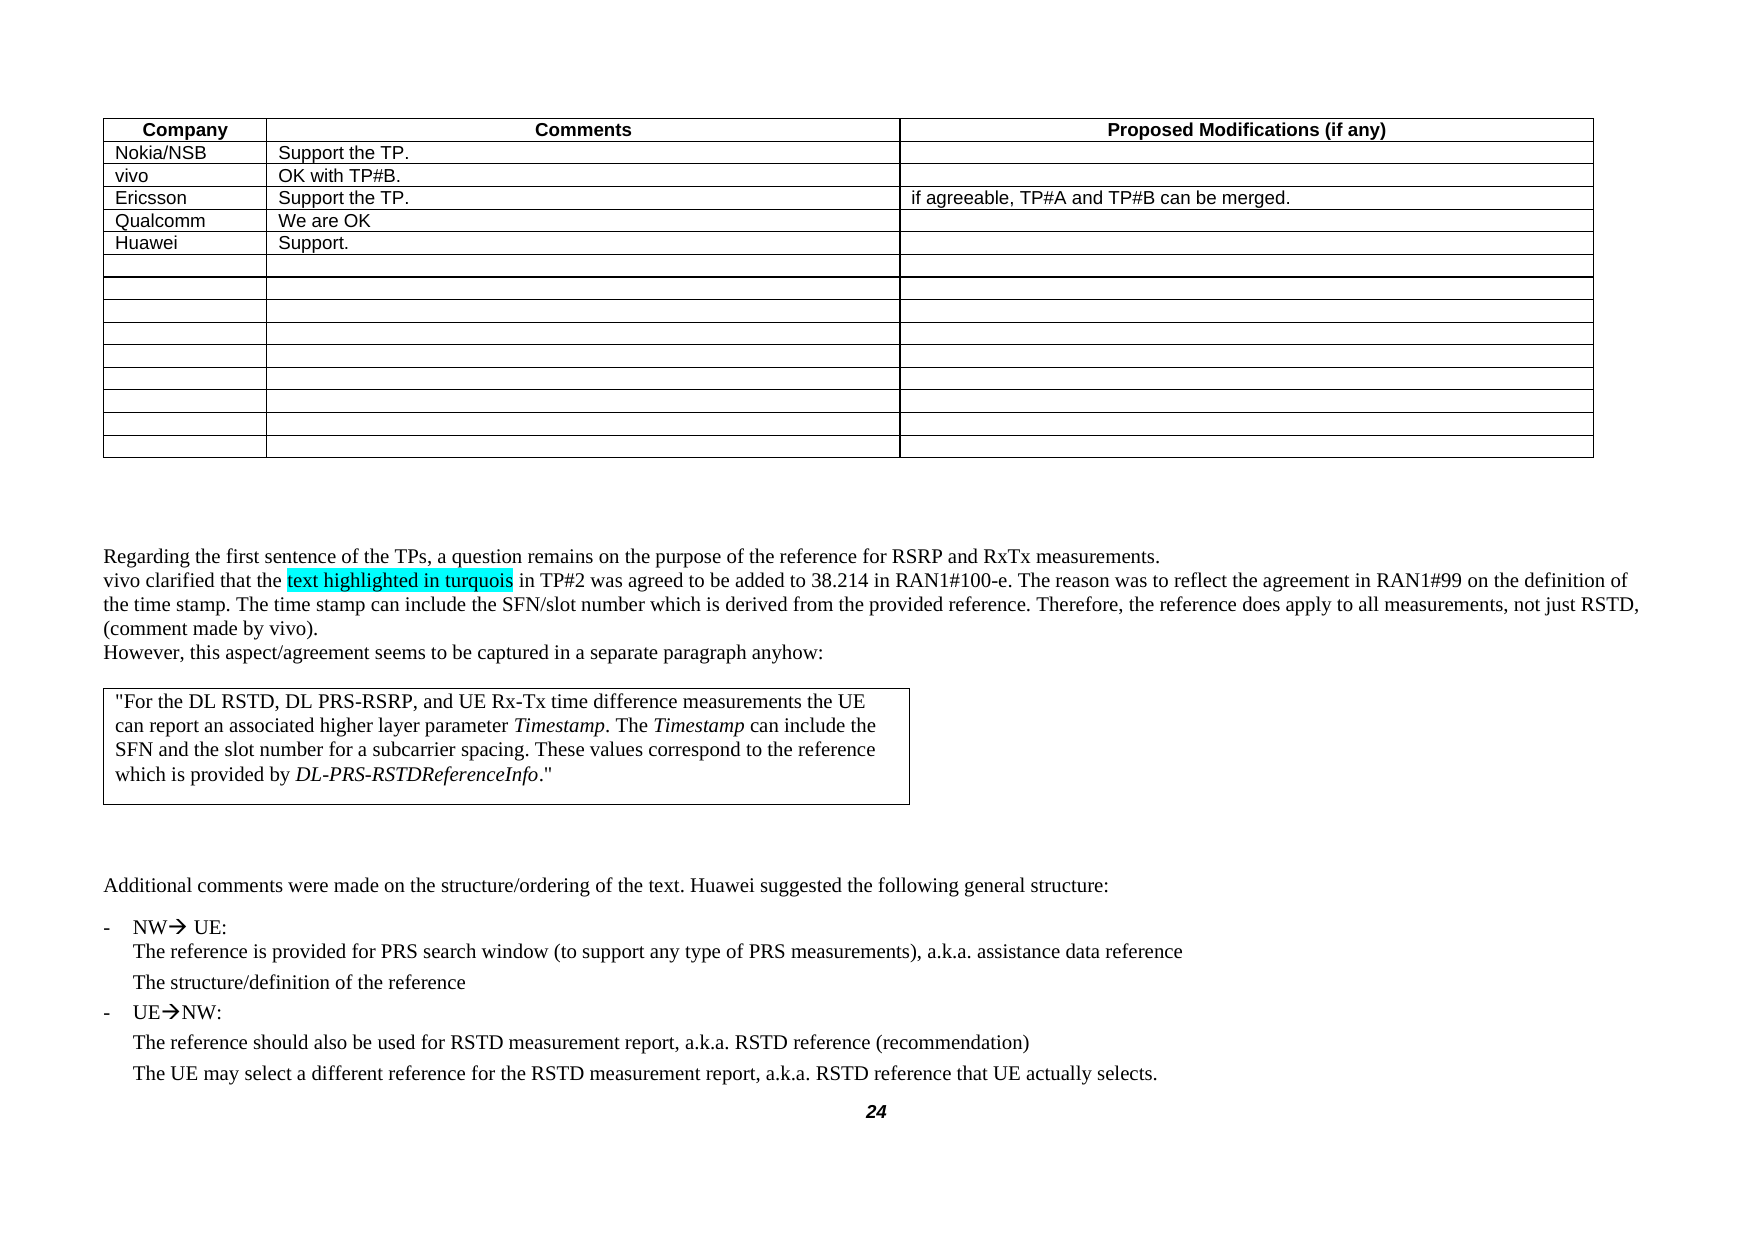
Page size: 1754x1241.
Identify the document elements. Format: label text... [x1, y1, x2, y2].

table_cell [901, 164, 1593, 186]
table_cell [104, 345, 266, 367]
table_cell [104, 390, 266, 412]
table_cell OK with TP#B. [267, 164, 899, 186]
table_cell [267, 413, 899, 434]
table_cell [901, 390, 1593, 412]
text The reference is provided for PRS search window (to support any type of PRS measurements), a.k.a. assistance data reference [103, 939, 1651, 963]
table_cell [901, 210, 1593, 231]
table_cell vivo [104, 164, 266, 186]
table_cell [901, 413, 1593, 434]
table_cell [267, 255, 899, 276]
text Regarding the first sentence of the TPs, a question remains on the purpose of the reference for RSRP and RxTx measurements. [103, 544, 1651, 568]
table_cell [267, 436, 899, 457]
table_cell [901, 255, 1593, 276]
table_cell Ericsson [104, 187, 266, 208]
text The UE may select a different reference for the RSTD measurement report, a.k.a. RSTD reference that UE actually selects. [103, 1061, 1651, 1085]
table_cell [267, 300, 899, 322]
table_cell [104, 323, 266, 344]
table_cell Huawei [104, 232, 266, 254]
table_cell [267, 368, 899, 389]
table_cell Support. [267, 232, 899, 254]
text The reference should also be used for RSTD measurement report, a.k.a. RSTD reference (recommendation) [103, 1030, 1651, 1054]
table_header Company [104, 119, 266, 141]
table_cell Nokia/NSB [104, 142, 266, 163]
text vivo clarified that the text highlighted in turquois in TP#2 was agreed to be added to 38.214 in RAN1#100-e. The reason was to reflect the agreement in RAN1#99 on the definition of the time stamp. The time stamp can include the SFN/slot number which is derived from the provided reference. Therefore, the reference does apply to all measurements, not just RSTD, (comment made by vivo). [103, 568, 1651, 640]
table_header "For the DL RSTD, DL PRS-RSRP, and UE Rx-Tx time difference measurements the UE can report an associated higher layer parameter Timestamp. The Timestamp can include the SFN and the slot number for a subcarrier spacing. These values correspond to the reference which is provided by DL-PRS-RSTDReferenceInfo." [104, 689, 909, 804]
text Additional comments were made on the structure/ordering of the text. Huawei suggested the following general structure: [103, 872, 1651, 897]
table_cell if agreeable, TP#A and TP#B can be merged. [901, 187, 1593, 208]
table_cell [267, 390, 899, 412]
table_cell Qualcomm [104, 210, 266, 231]
table_cell [901, 142, 1593, 163]
table_cell Support the TP. [267, 187, 899, 208]
table_cell [104, 278, 266, 299]
text - UENW: [103, 1000, 1651, 1024]
table_header Comments [267, 119, 899, 141]
table_cell [104, 413, 266, 434]
table_cell We are OK [267, 210, 899, 231]
table_cell Support the TP. [267, 142, 899, 163]
table_cell [901, 278, 1593, 299]
table_cell [267, 278, 899, 299]
table_cell [901, 368, 1593, 389]
table_cell [901, 345, 1593, 367]
text However, this aspect/agreement seems to be captured in a separate paragraph anyhow: [103, 640, 1651, 664]
table_cell [901, 300, 1593, 322]
table_header Proposed Modifications (if any) [901, 119, 1593, 141]
text The structure/definition of the reference [103, 970, 1651, 994]
table_cell [267, 345, 899, 367]
table_cell [901, 323, 1593, 344]
table_cell [901, 232, 1593, 254]
text - NW UE: [103, 915, 1651, 939]
table_cell [901, 436, 1593, 457]
table_cell [104, 436, 266, 457]
table_cell [104, 255, 266, 276]
table_cell [104, 300, 266, 322]
table_cell [267, 323, 899, 344]
table_cell [104, 368, 266, 389]
